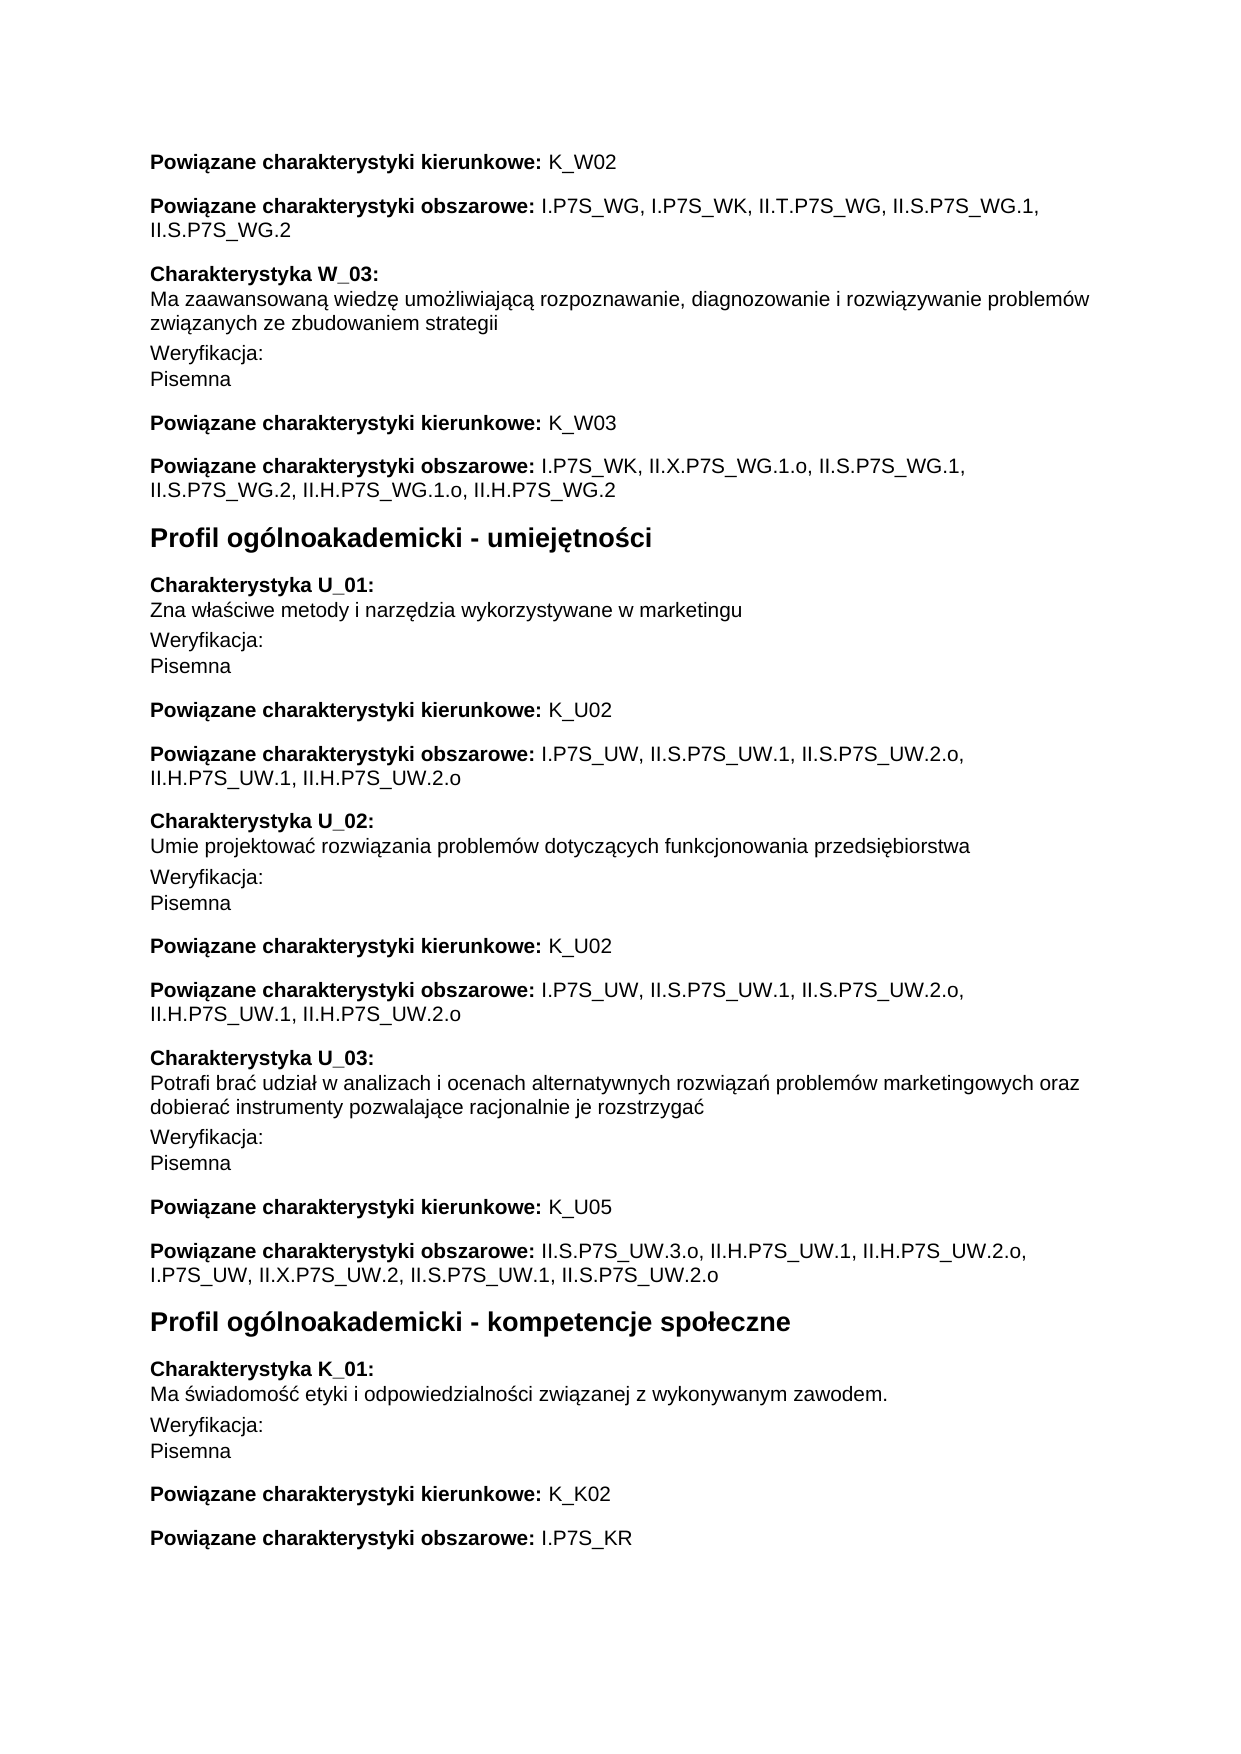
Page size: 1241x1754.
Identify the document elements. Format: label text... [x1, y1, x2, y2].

text Powiązane charakterystyki obszarowe: I.P7S_KR [150, 1526, 1090, 1550]
text Charakterystyka U_02: [150, 809, 1090, 833]
text Weryfikacja: [150, 628, 1090, 652]
text Pisemna [150, 1438, 1090, 1462]
text Weryfikacja: [150, 864, 1090, 888]
text Charakterystyka K_01: [150, 1357, 1090, 1381]
text Powiązane charakterystyki kierunkowe: K_W02 [150, 150, 1090, 174]
text Pisemna [150, 1151, 1090, 1175]
text Potrafi brać udział w analizach i ocenach alternatywnych rozwiązań problemów marketingowych oraz dobierać instrumenty pozwalające racjonalnie je rozstrzygać [150, 1071, 1090, 1119]
text Umie projektować rozwiązania problemów dotyczących funkcjonowania przedsiębiorstwa [150, 834, 1090, 858]
text Powiązane charakterystyki obszarowe: I.P7S_UW, II.S.P7S_UW.1, II.S.P7S_UW.2.o, II.H.P7S_UW.1, II.H.P7S_UW.2.o [150, 742, 1090, 789]
text Powiązane charakterystyki kierunkowe: K_W03 [150, 410, 1090, 434]
text Powiązane charakterystyki kierunkowe: K_U02 [150, 934, 1090, 958]
subtitle Profil ogólnoakademicki - kompetencje społeczne [150, 1306, 1090, 1337]
text Powiązane charakterystyki kierunkowe: K_U05 [150, 1195, 1090, 1219]
text Weryfikacja: [150, 1412, 1090, 1436]
text Powiązane charakterystyki kierunkowe: K_U02 [150, 698, 1090, 722]
text Ma świadomość etyki i odpowiedzialności związanej z wykonywanym zawodem. [150, 1382, 1090, 1406]
text Weryfikacja: [150, 341, 1090, 364]
subtitle Profil ogólnoakademicki - umiejętności [150, 522, 1090, 553]
text Zna właściwe metody i narzędzia wykorzystywane w marketingu [150, 598, 1090, 622]
text Weryfikacja: [150, 1125, 1090, 1149]
text Powiązane charakterystyki obszarowe: II.S.P7S_UW.3.o, II.H.P7S_UW.1, II.H.P7S_UW.2.o, I.P7S_UW, II.X.P7S_UW.2, II.S.P7S_UW.1, II.S.P7S_UW.2.o [150, 1238, 1090, 1286]
text Charakterystyka U_01: [150, 573, 1090, 597]
text Charakterystyka U_03: [150, 1046, 1090, 1070]
text Powiązane charakterystyki obszarowe: I.P7S_WK, II.X.P7S_WG.1.o, II.S.P7S_WG.1, II.S.P7S_WG.2, II.H.P7S_WG.1.o, II.H.P7S_WG.2 [150, 454, 1090, 502]
text Ma zaawansowaną wiedzę umożliwiającą rozpoznawanie, diagnozowanie i rozwiązywanie problemów związanych ze zbudowaniem strategii [150, 286, 1090, 334]
text Charakterystyka W_03: [150, 261, 1090, 285]
text Pisemna [150, 367, 1090, 391]
text Powiązane charakterystyki obszarowe: I.P7S_WG, I.P7S_WK, II.T.P7S_WG, II.S.P7S_WG.1, II.S.P7S_WG.2 [150, 194, 1090, 242]
text Powiązane charakterystyki kierunkowe: K_K02 [150, 1482, 1090, 1506]
text Pisemna [150, 891, 1090, 914]
text Pisemna [150, 654, 1090, 678]
text Powiązane charakterystyki obszarowe: I.P7S_UW, II.S.P7S_UW.1, II.S.P7S_UW.2.o, II.H.P7S_UW.1, II.H.P7S_UW.2.o [150, 978, 1090, 1026]
